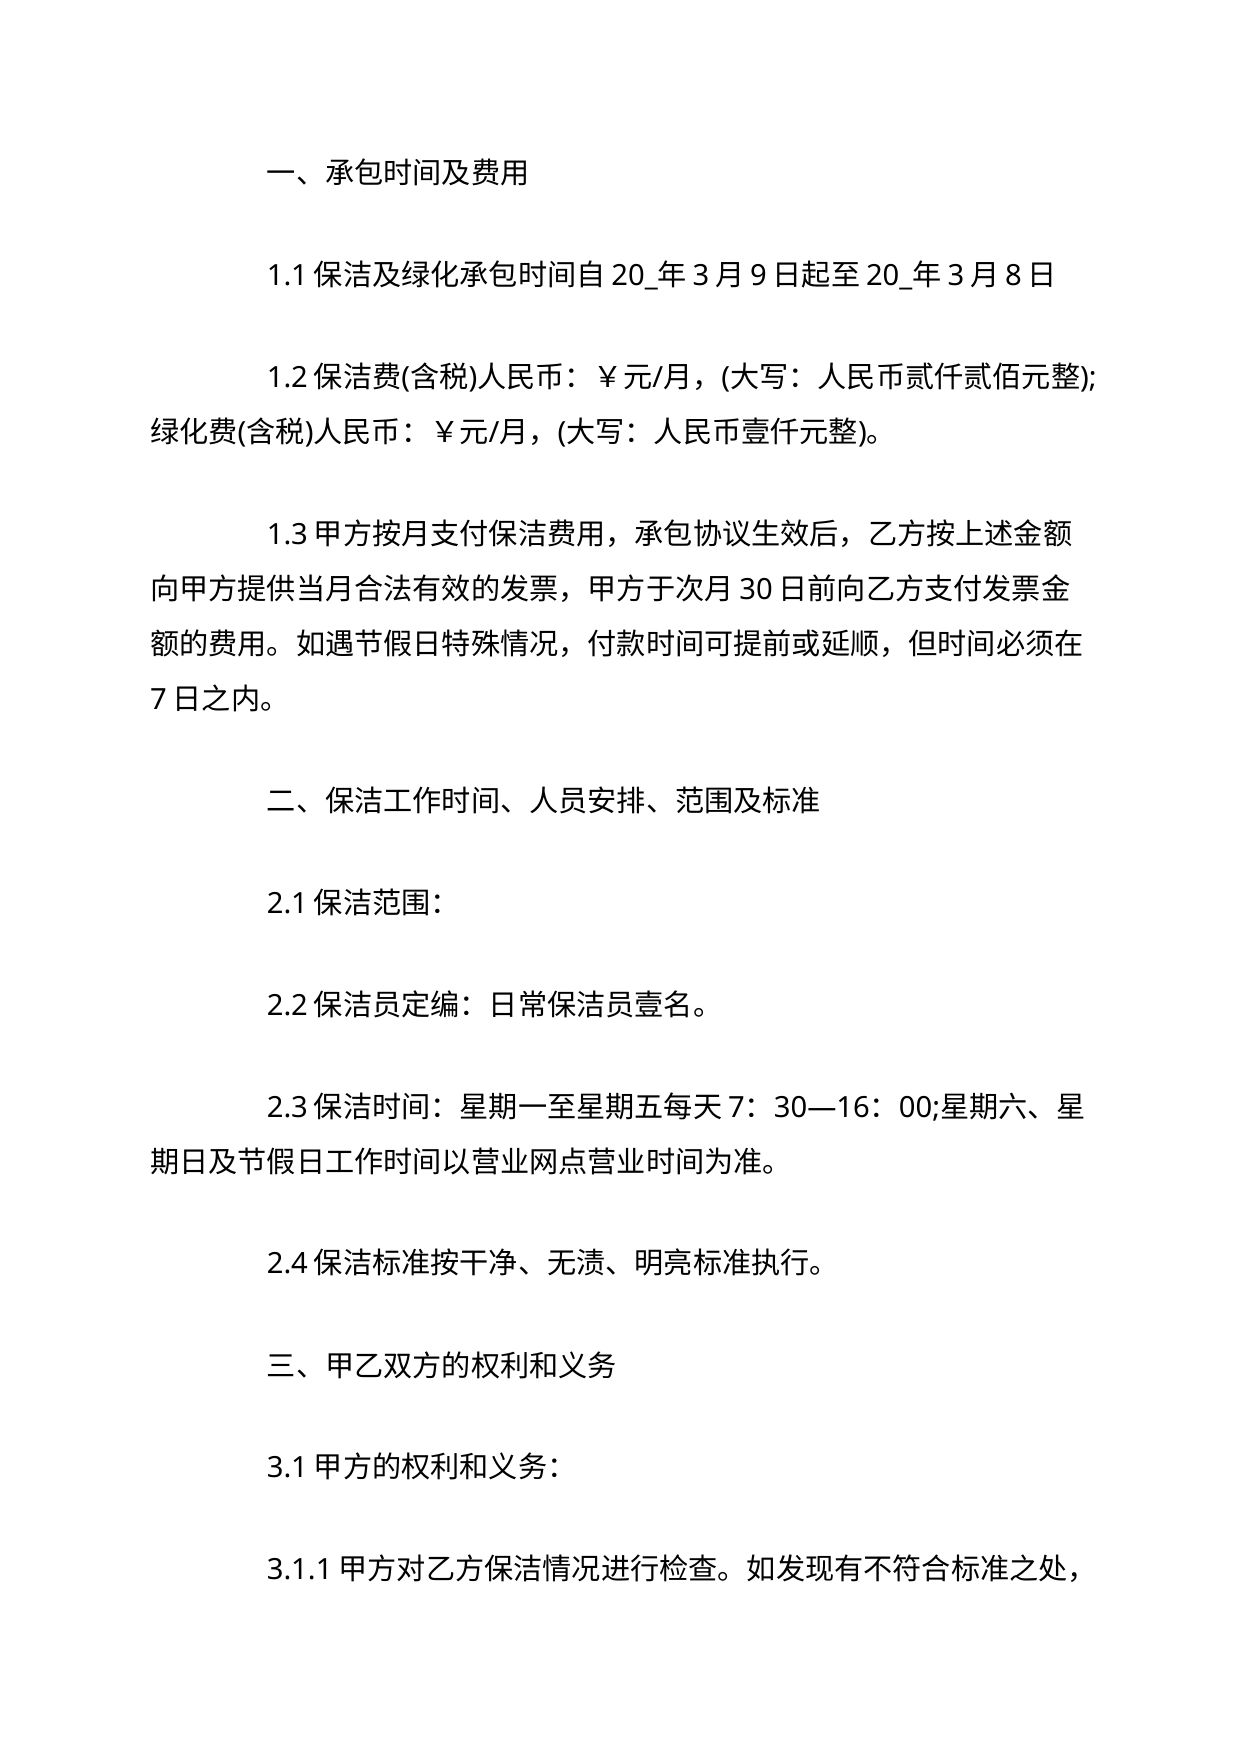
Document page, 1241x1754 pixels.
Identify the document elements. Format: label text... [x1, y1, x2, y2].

text 1.3甲方按月支付保洁费用，承包协议生效后，乙方按上述金额向甲方提供当月合法有效的发票，甲方于次月30日前向乙方支付发票金额的费用。如遇节假日特殊情况，付款时间可提前或延顺，但时间必须在7日之内。 [150, 511, 1090, 718]
text 1.1保洁及绿化承包时间自20_年3月9日起至20_年3月8日 [150, 252, 1090, 294]
text 2.4保洁标准按干净、无渍、明亮标准执行。 [150, 1240, 1090, 1282]
text 2.3保洁时间：星期一至星期五每天7：30—16：00;星期六、星期日及节假日工作时间以营业网点营业时间为准。 [150, 1083, 1090, 1181]
text 三、甲乙双方的权利和义务 [150, 1342, 1090, 1384]
text 二、保洁工作时间、人员安排、范围及标准 [150, 778, 1090, 820]
text 2.2保洁员定编：日常保洁员壹名。 [150, 981, 1090, 1024]
text 一、承包时间及费用 [150, 150, 1090, 192]
text 1.2保洁费(含税)人民币：￥元/月，(大写：人民币贰仟贰佰元整);绿化费(含税)人民币：￥元/月，(大写：人民币壹仟元整)。 [150, 354, 1090, 451]
text 3.1甲方的权利和义务： [150, 1444, 1090, 1486]
text 2.1保洁范围： [150, 879, 1090, 922]
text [150, 1546, 1090, 1588]
